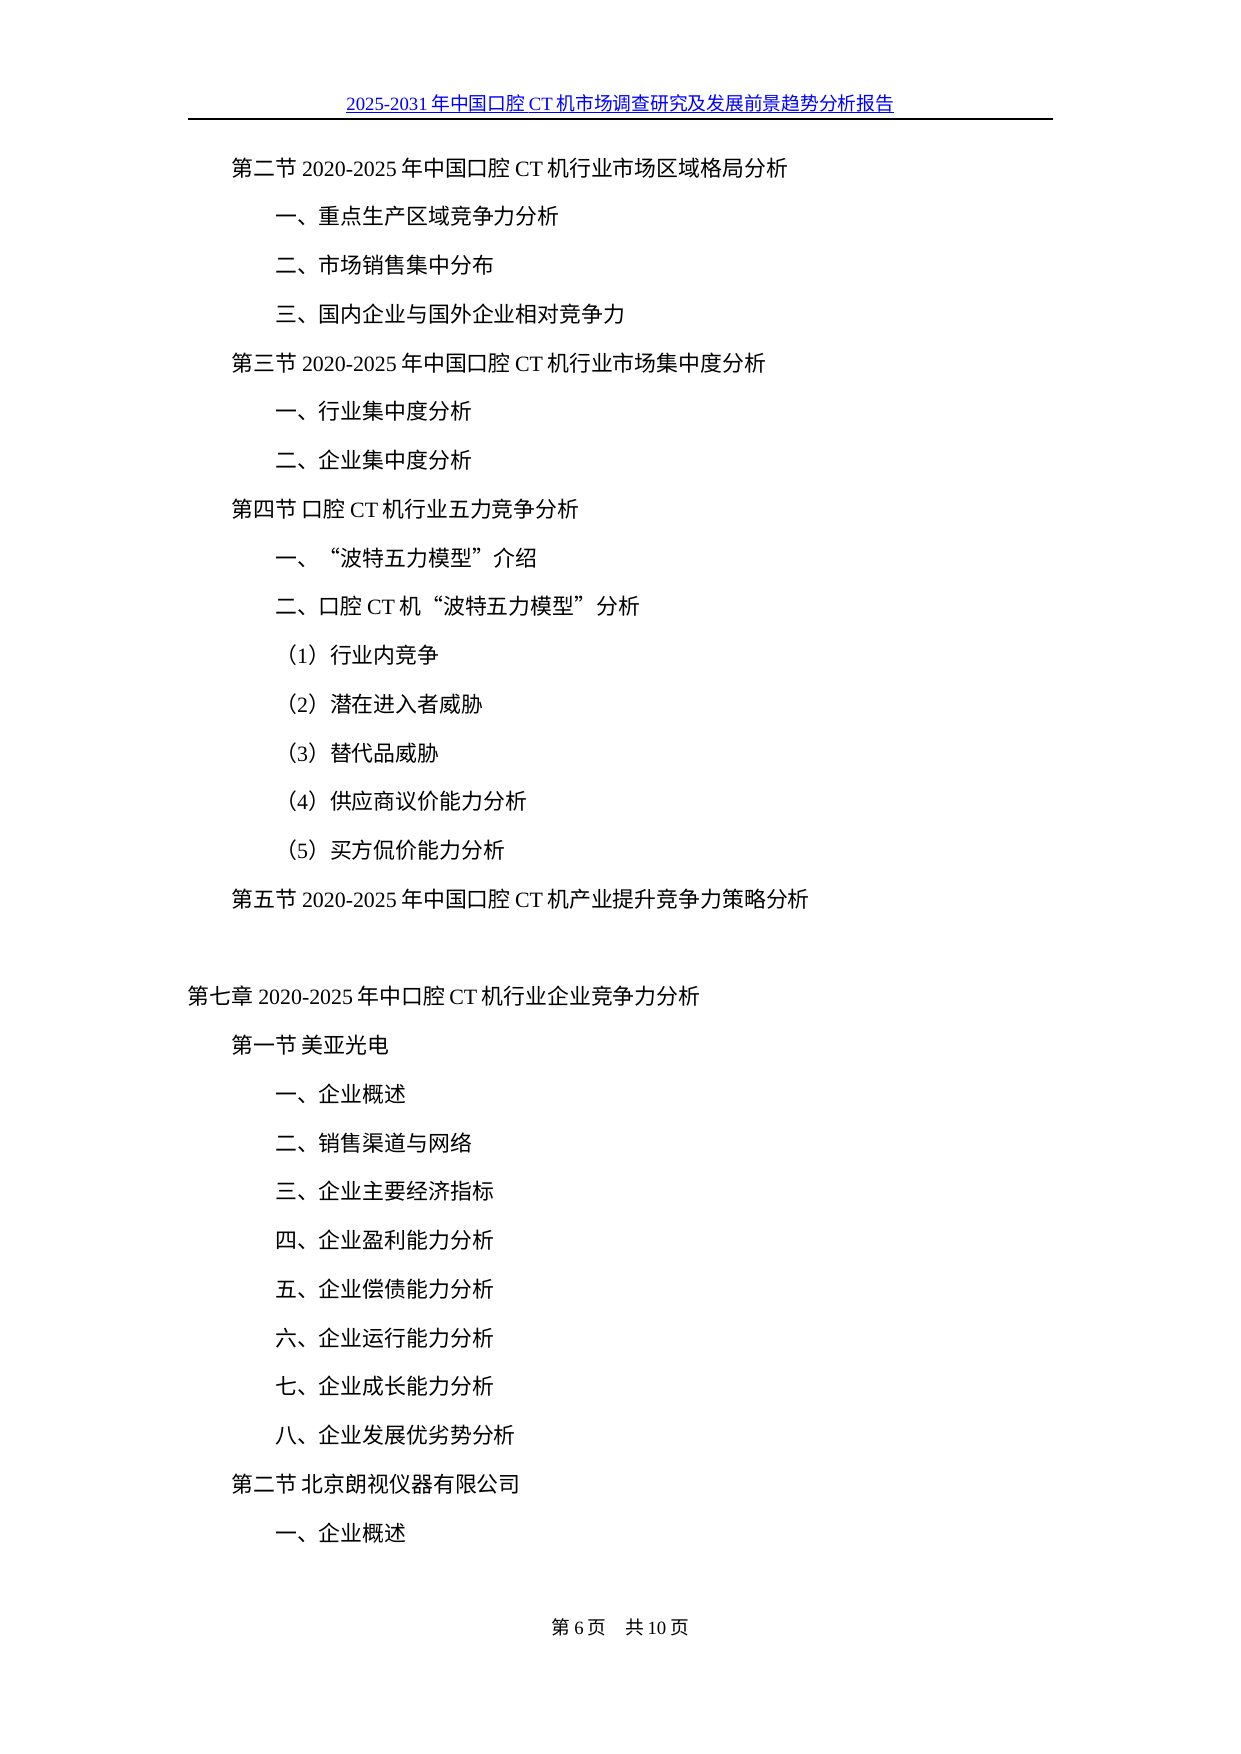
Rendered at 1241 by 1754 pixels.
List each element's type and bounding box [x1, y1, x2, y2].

text [187, 150, 1053, 1548]
